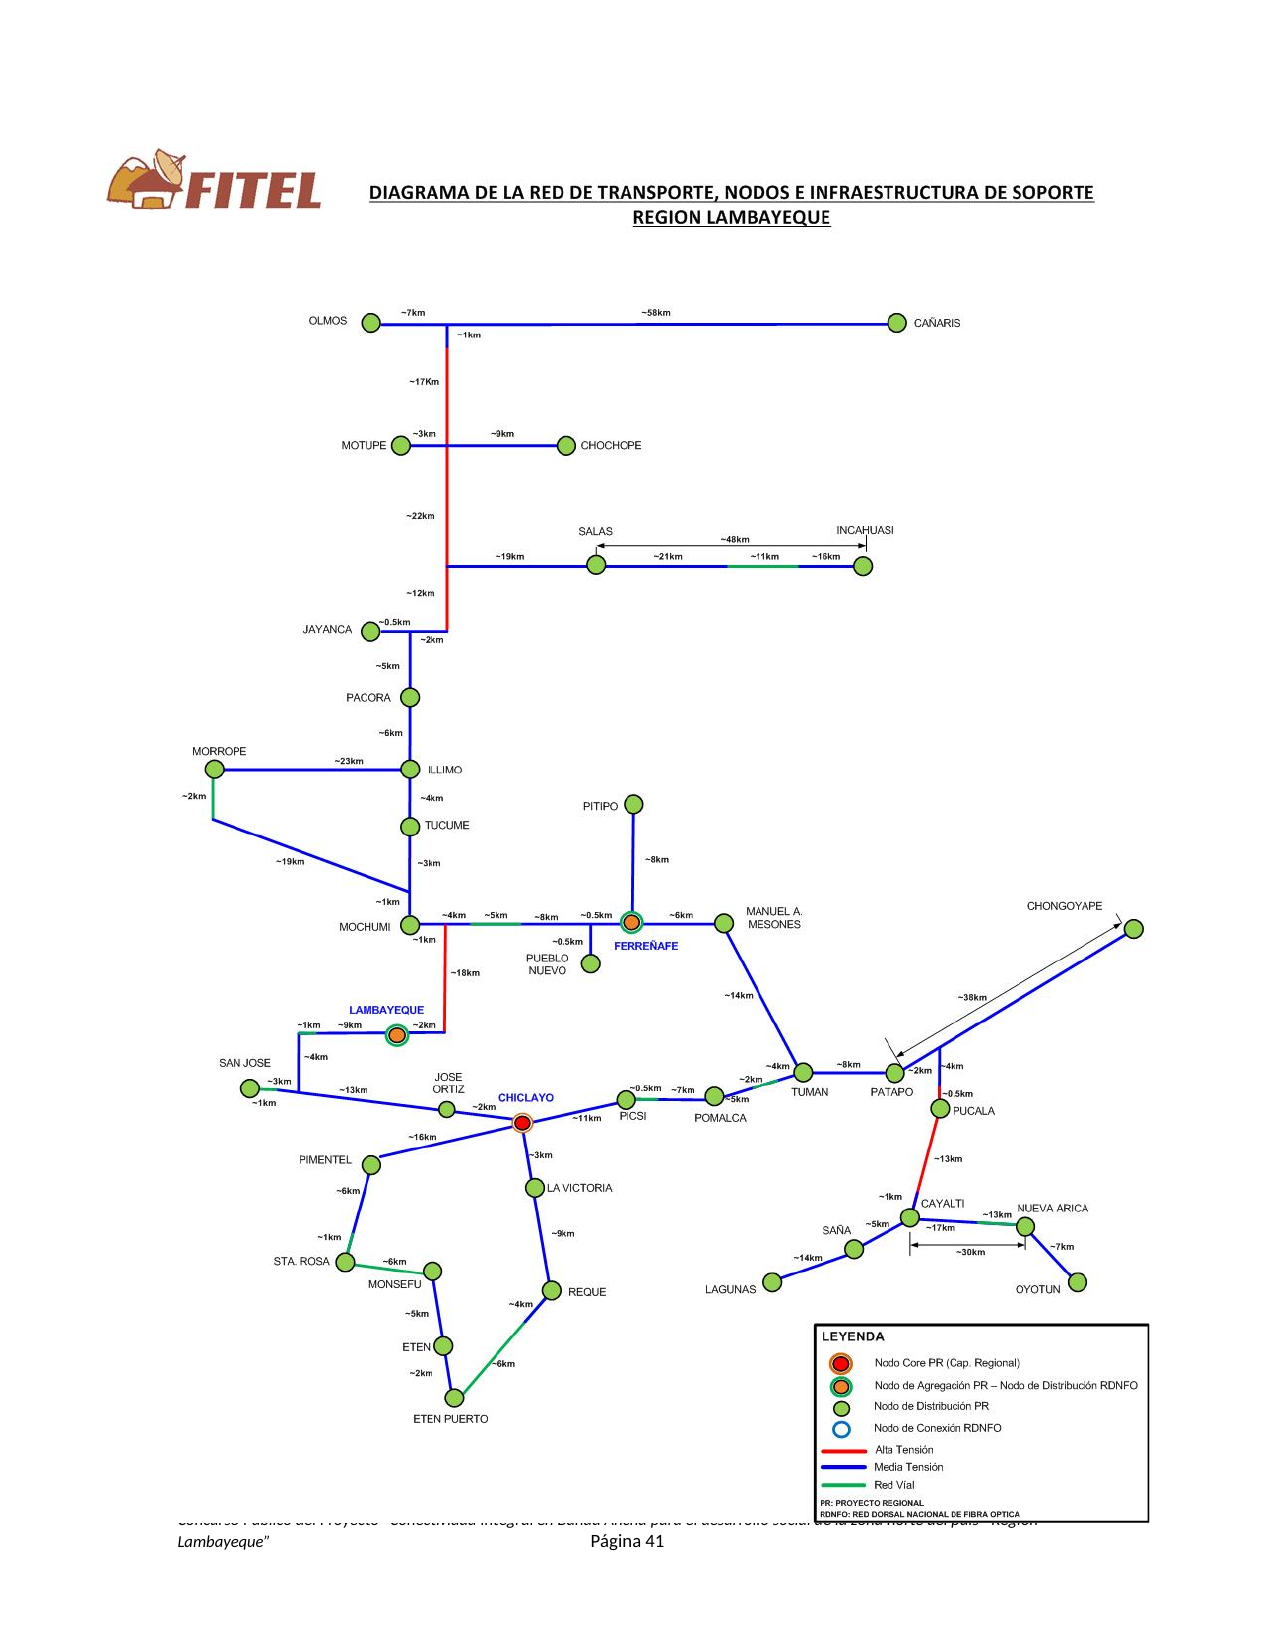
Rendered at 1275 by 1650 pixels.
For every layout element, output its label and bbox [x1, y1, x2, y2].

picture [105, 147, 1150, 1523]
